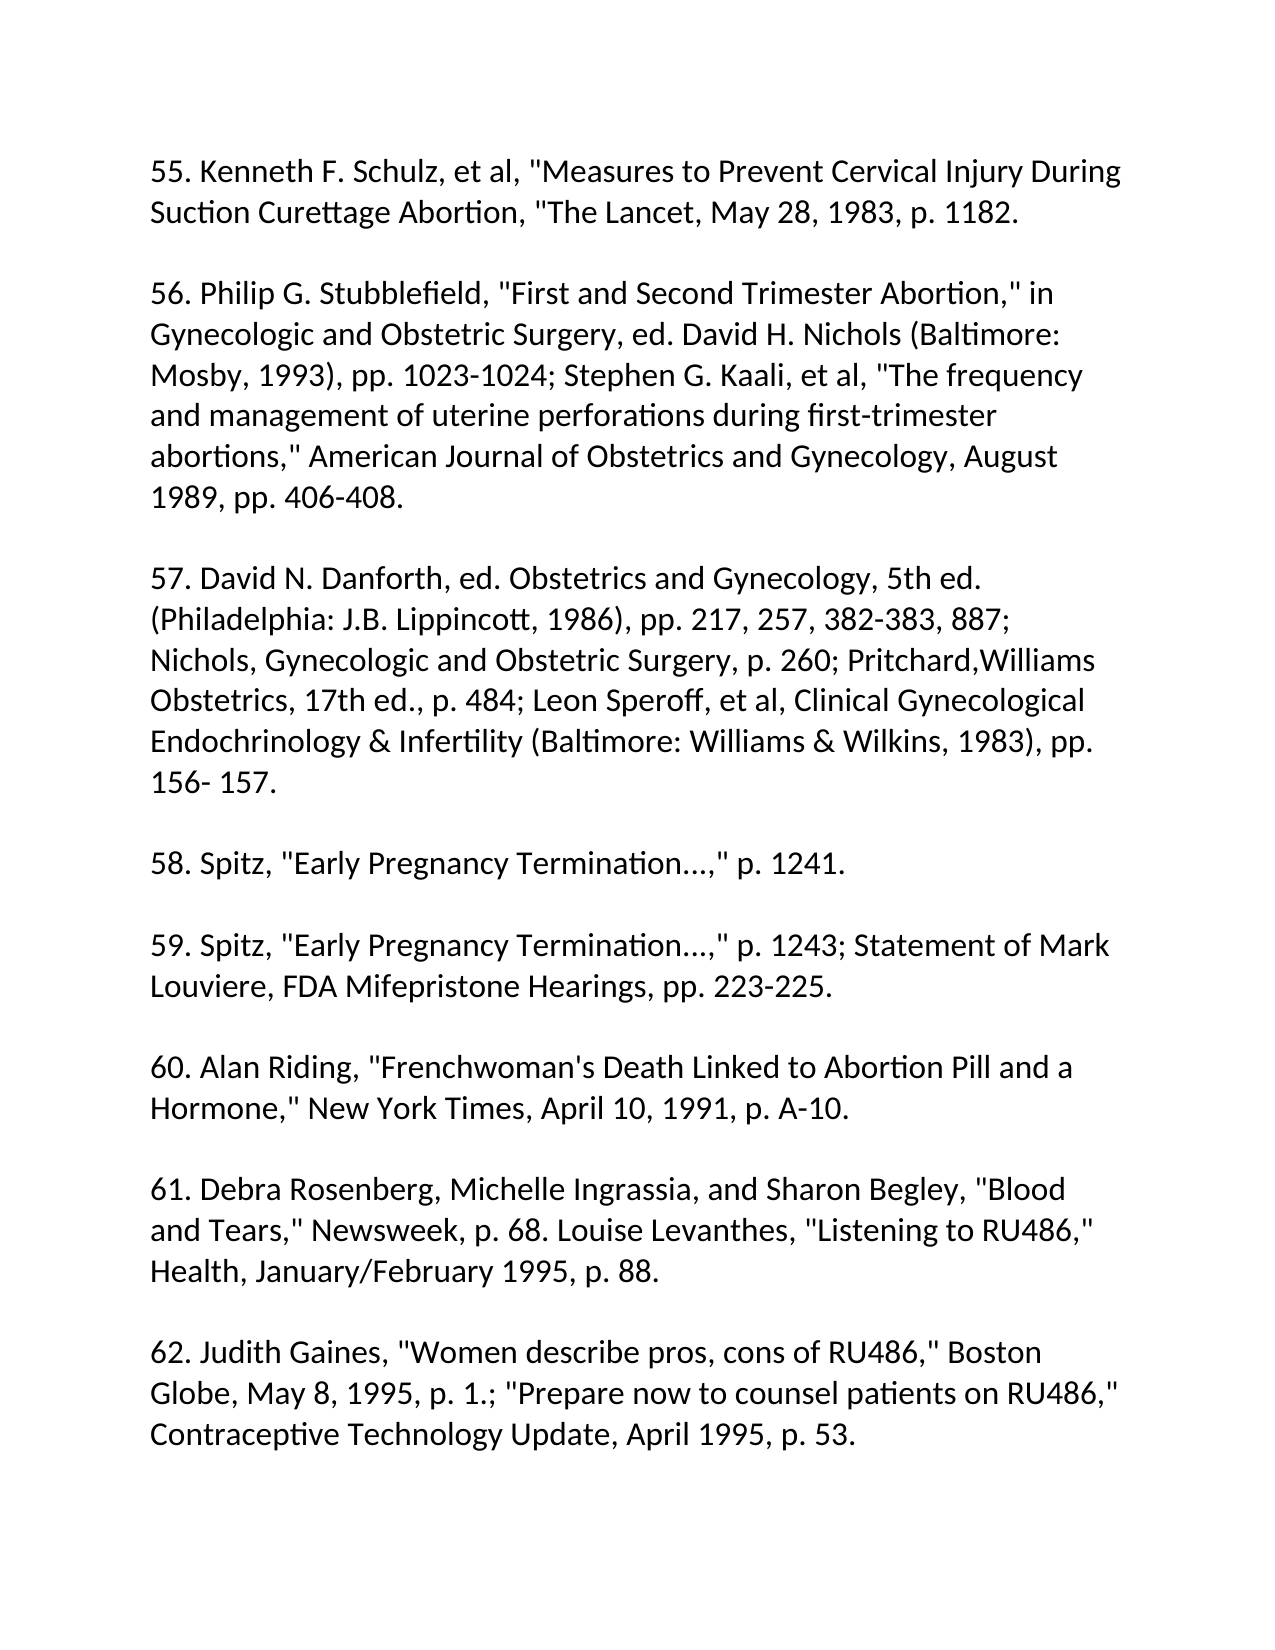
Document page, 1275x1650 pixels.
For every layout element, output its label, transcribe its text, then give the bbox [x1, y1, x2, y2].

text 61. Debra Rosenberg, Michelle Ingrassia, and Sharon Begley, "Blood and Tears," Newsweek, p. 68. Louise Levanthes, "Listening to RU486," Health, January/February 1995, p. 88. [150, 1168, 1125, 1290]
text 58. Spitz, "Early Pregnancy Termination...," p. 1241. [150, 842, 1125, 883]
text 55. Kenneth F. Schulz, et al, "Measures to Prevent Cervical Injury During Suction Curettage Abortion, "The Lancet, May 28, 1983, p. 1182. [150, 150, 1125, 231]
text 62. Judith Gaines, "Women describe pros, cons of RU486," Boston Globe, May 8, 1995, p. 1.; "Prepare now to counsel patients on RU486," Contraceptive Technology Update, April 1995, p. 53. [150, 1331, 1125, 1453]
text 57. David N. Danforth, ed. Obstetrics and Gynecology, 5th ed. (Philadelphia: J.B. Lippincott, 1986), pp. 217, 257, 382-383, 887; Nichols, Gynecologic and Obstetric Surgery, p. 260; Pritchard,Williams Obstetrics, 17th ed., p. 484; Leon Speroff, et al, Clinical Gynecological Endochrinology & Infertility (Baltimore: Williams & Wilkins, 1983), pp. 156- 157. [150, 557, 1125, 802]
text 60. Alan Riding, "Frenchwoman's Death Linked to Abortion Pill and a Hormone," New York Times, April 10, 1991, p. A-10. [150, 1046, 1125, 1127]
text 59. Spitz, "Early Pregnancy Termination...," p. 1243; Statement of Mark Louviere, FDA Mifepristone Hearings, pp. 223-225. [150, 924, 1125, 1005]
text 56. Philip G. Stubblefield, "First and Second Trimester Abortion," in Gynecologic and Obstetric Surgery, ed. David H. Nichols (Baltimore: Mosby, 1993), pp. 1023-1024; Stephen G. Kaali, et al, "The frequency and management of uterine perforations during first-trimester abortions," American Journal of Obstetrics and Gynecology, August 1989, pp. 406-408. [150, 272, 1125, 517]
